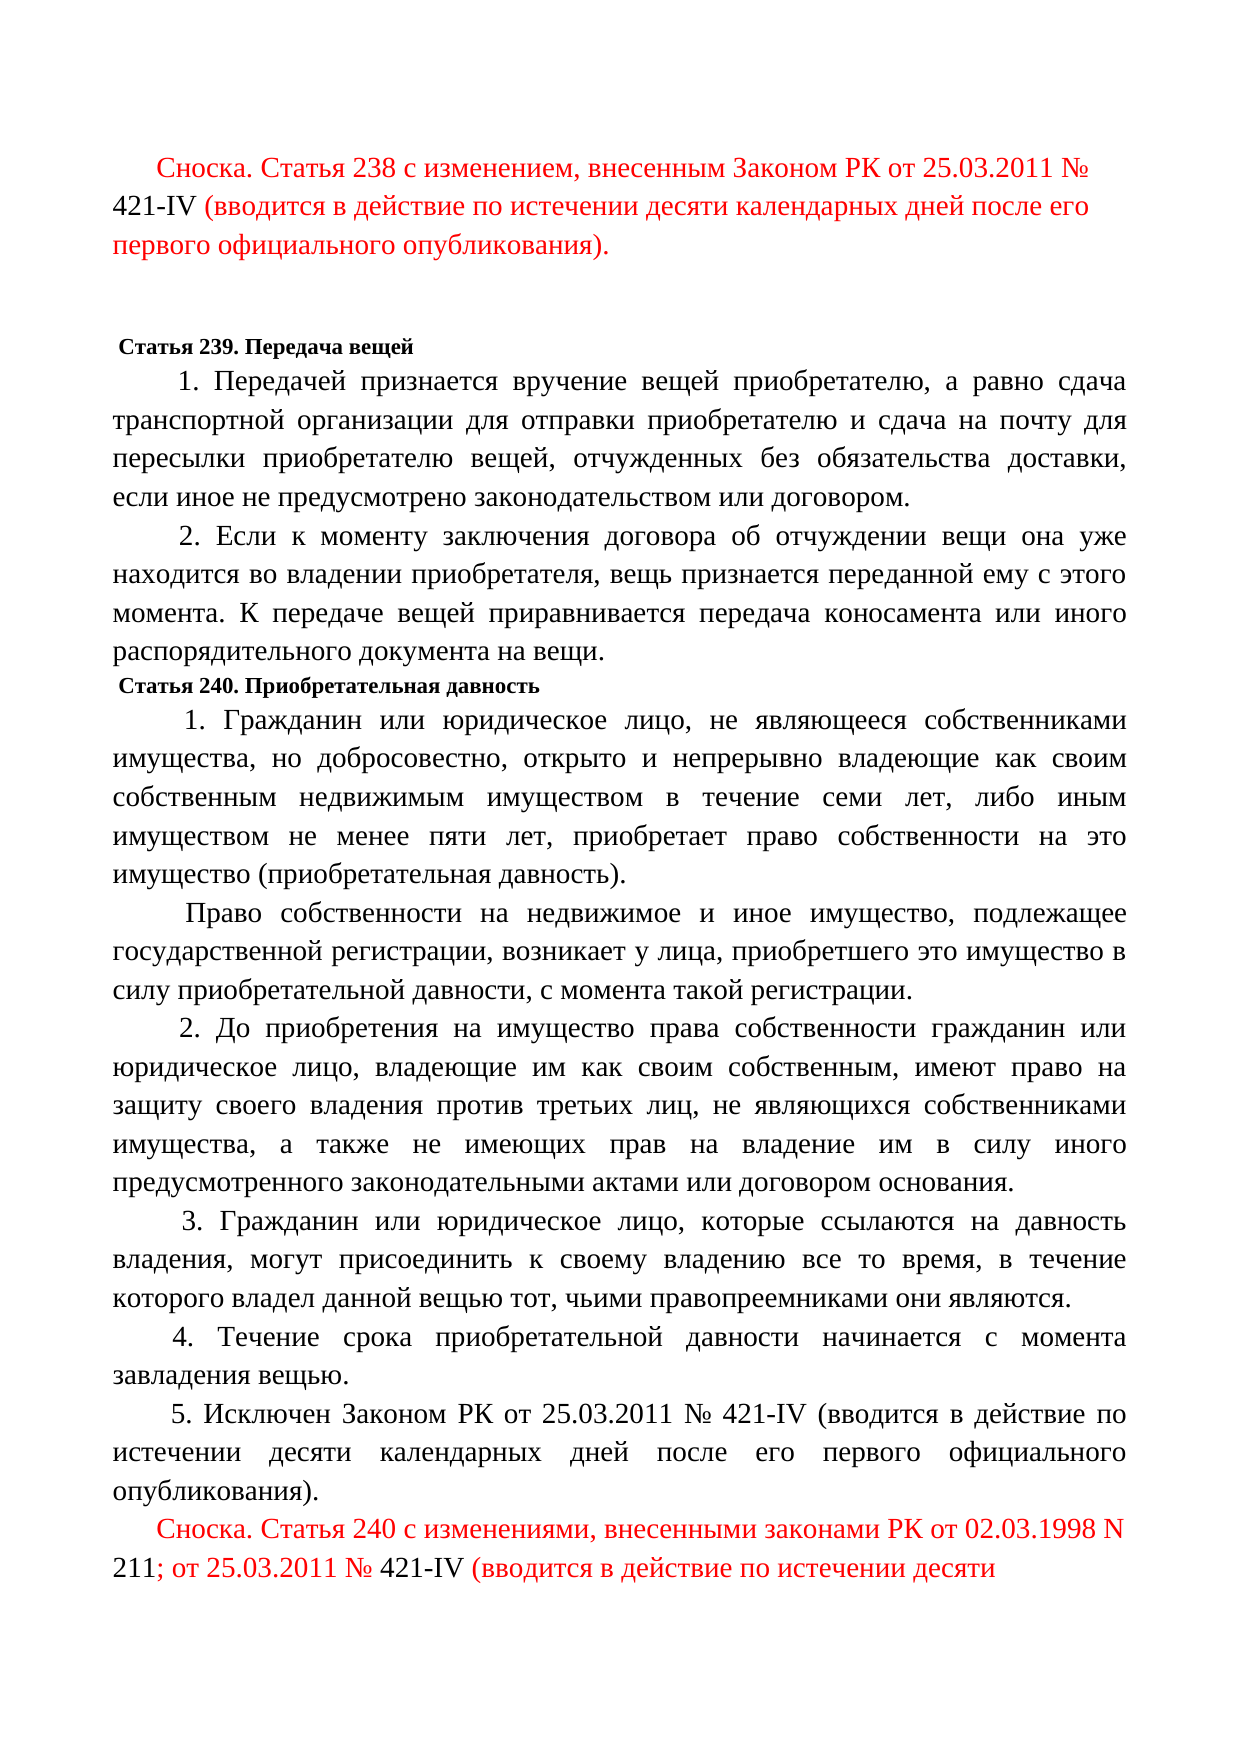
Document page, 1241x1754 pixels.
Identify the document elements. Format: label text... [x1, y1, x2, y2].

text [112, 1511, 1128, 1583]
text 2. До приобретения на имущество права собственности гражданин или юридическое лицо, владеющие им как своим собственным, имеют право на защиту своего владения против третьих лиц, не являющихся собственниками имущества, а также не имеющих прав на владение им в силу иного предусмотренного законодательными актами или договором основания. [112, 1010, 1128, 1198]
text 2. Если к моменту заключения договора об отчуждении вещи она уже находится во владении приобретателя, вещь признается переданной ему с этого момента. К передаче вещей приравнивается передача коносамента или иного распорядительного документа на вещи. [112, 518, 1128, 667]
text Статья 240. Приобретательная давность [112, 672, 1128, 698]
text Статья 239. Передача вещей [112, 333, 1128, 359]
text 5. Исключен Законом РК от 25.03.2011 № 421-IV (вводится в действие по истечении десяти календарных дней после его первого официального опубликования). [112, 1396, 1128, 1506]
text 1. Передачей признается вручение вещей приобретателю, а равно сдача транспортной организации для отправки приобретателю и сдача на почту для пересылки приобретателю вещей, отчужденных без обязательства доставки, если иное не предусмотрено законодательством или договором. [112, 363, 1128, 513]
text Право собственности на недвижимое и иное имущество, подлежащее государственной регистрации, возникает у лица, приобретшего это имущество в силу приобретательной давности, с момента такой регистрации. [112, 895, 1128, 1005]
text Сноска. Статья 238 с изменением, внесенным Законом РК от 25.03.2011 № 421-IV (вводится в действие по истечении десяти календарных дней после его первого официального опубликования). [112, 150, 1128, 329]
text 4. Течение срока приобретательной давности начинается с момента завладения вещью. [112, 1319, 1128, 1391]
text 1. Гражданин или юридическое лицо, не являющееся собственниками имущества, но добросовестно, открыто и непрерывно владеющие как своим собственным недвижимым имуществом в течение семи лет, либо иным имуществом не менее пяти лет, приобретает право собственности на это имущество (приобретательная давность). [112, 702, 1128, 890]
text 3. Гражданин или юридическое лицо, которые ссылаются на давность владения, могут присоединить к своему владению все то время, в течение которого владел данной вещью тот, чьими правопреемниками они являются. [112, 1203, 1128, 1314]
